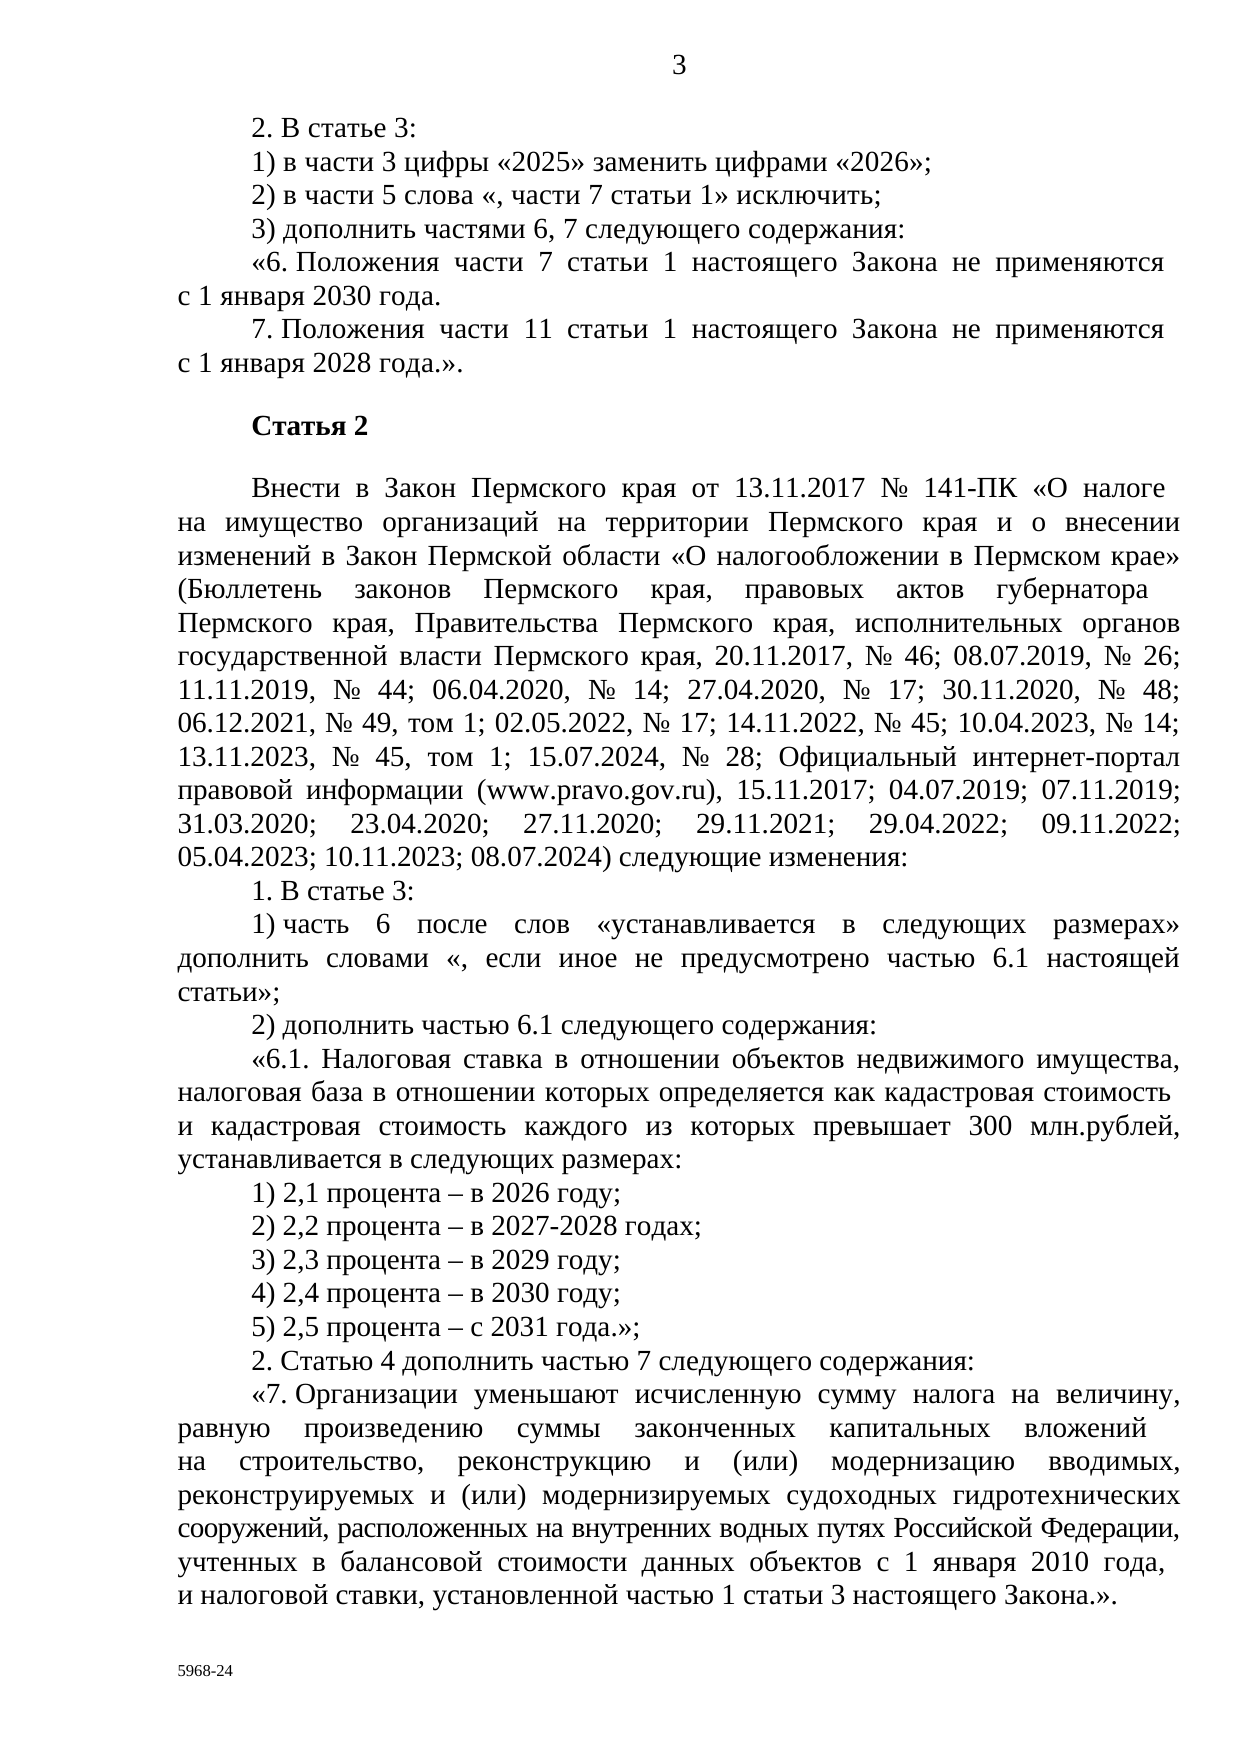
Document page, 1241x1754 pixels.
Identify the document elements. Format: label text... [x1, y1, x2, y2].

text 2) 2,2 процента – в 2027-2028 годах; [177, 1208, 1181, 1242]
text 2) в части 5 слова «, части 7 статьи 1» исключить; [177, 177, 1181, 211]
text «7. Организации уменьшают исчисленную сумму налога на величину, равную произведению суммы законченных капитальных вложений на строительство, реконструкцию и (или) модернизацию вводимых, реконструируемых и (или) модернизируемых судоходных гидротехнических сооружений, расположенных на внутренних водных путях Российской Федерации, учтенных в балансовой стоимости данных объектов с 1 января 2010 года, и налоговой ставки, установленной частью 1 статьи 3 настоящего Закона.». [177, 1376, 1181, 1611]
text 7. Положения части 11 статьи 1 настоящего Закона не применяются с 1 января 2028 года.». [177, 312, 1181, 379]
text 3) дополнить частями 6, 7 следующего содержания: [177, 211, 1181, 244]
text Статья 2 [177, 408, 1181, 441]
text 2. В статье 3: [177, 110, 1181, 144]
text 1) в части 3 цифры «2025» заменить цифрами «2026»; [177, 144, 1181, 177]
text «6.1. Налоговая ставка в отношении объектов недвижимого имущества, налоговая база в отношении которых определяется как кадастровая стоимость и кадастровая стоимость каждого из которых превышает 300 млн.рублей, устанавливается в следующих размерах: [177, 1041, 1181, 1175]
text 1) часть 6 после слов «устанавливается в следующих размерах» дополнить словами «, если иное не предусмотрено частью 6.1 настоящей статьи»; [177, 907, 1181, 1007]
text Внести в Закон Пермского края от 13.11.2017 № 141-ПК «О налоге на имущество организаций на территории Пермского края и о внесении изменений в Закон Пермской области «О налогообложении в Пермском крае» (Бюллетень законов Пермского края, правовых актов губернатора Пермского края, Правительства Пермского края, исполнительных органов государственной власти Пермского края, 20.11.2017, № 46; 08.07.2019, № 26; 11.11.2019, № 44; 06.04.2020, № 14; 27.04.2020, № 17; 30.11.2020, № 48; 06.12.2021, № 49, том 1; 02.05.2022, № 17; 14.11.2022, № 45; 10.04.2023, № 14; 13.11.2023, № 45, том 1; 15.07.2024, № 28; Официальный интернет-портал правовой информации (www.pravo.gov.ru), 15.11.2017; 04.07.2019; 07.11.2019; 31.03.2020; 23.04.2020; 27.11.2020; 29.11.2021; 29.04.2022; 09.11.2022; 05.04.2023; 10.11.2023; 08.07.2024) следующие изменения: [177, 471, 1181, 873]
text 3) 2,3 процента – в 2029 году; [177, 1242, 1181, 1276]
text «6. Положения части 7 статьи 1 настоящего Закона не применяются с 1 января 2030 года. [177, 244, 1181, 312]
text 1. В статье 3: [177, 873, 1181, 907]
text 1) 2,1 процента – в 2026 году; [177, 1175, 1181, 1208]
text 4) 2,4 процента – в 2030 году; [177, 1276, 1181, 1309]
text 5) 2,5 процента – с 2031 года.»; [177, 1309, 1181, 1343]
text 2. Статью 4 дополнить частью 7 следующего содержания: [177, 1343, 1181, 1376]
text 2) дополнить частью 6.1 следующего содержания: [177, 1007, 1181, 1041]
